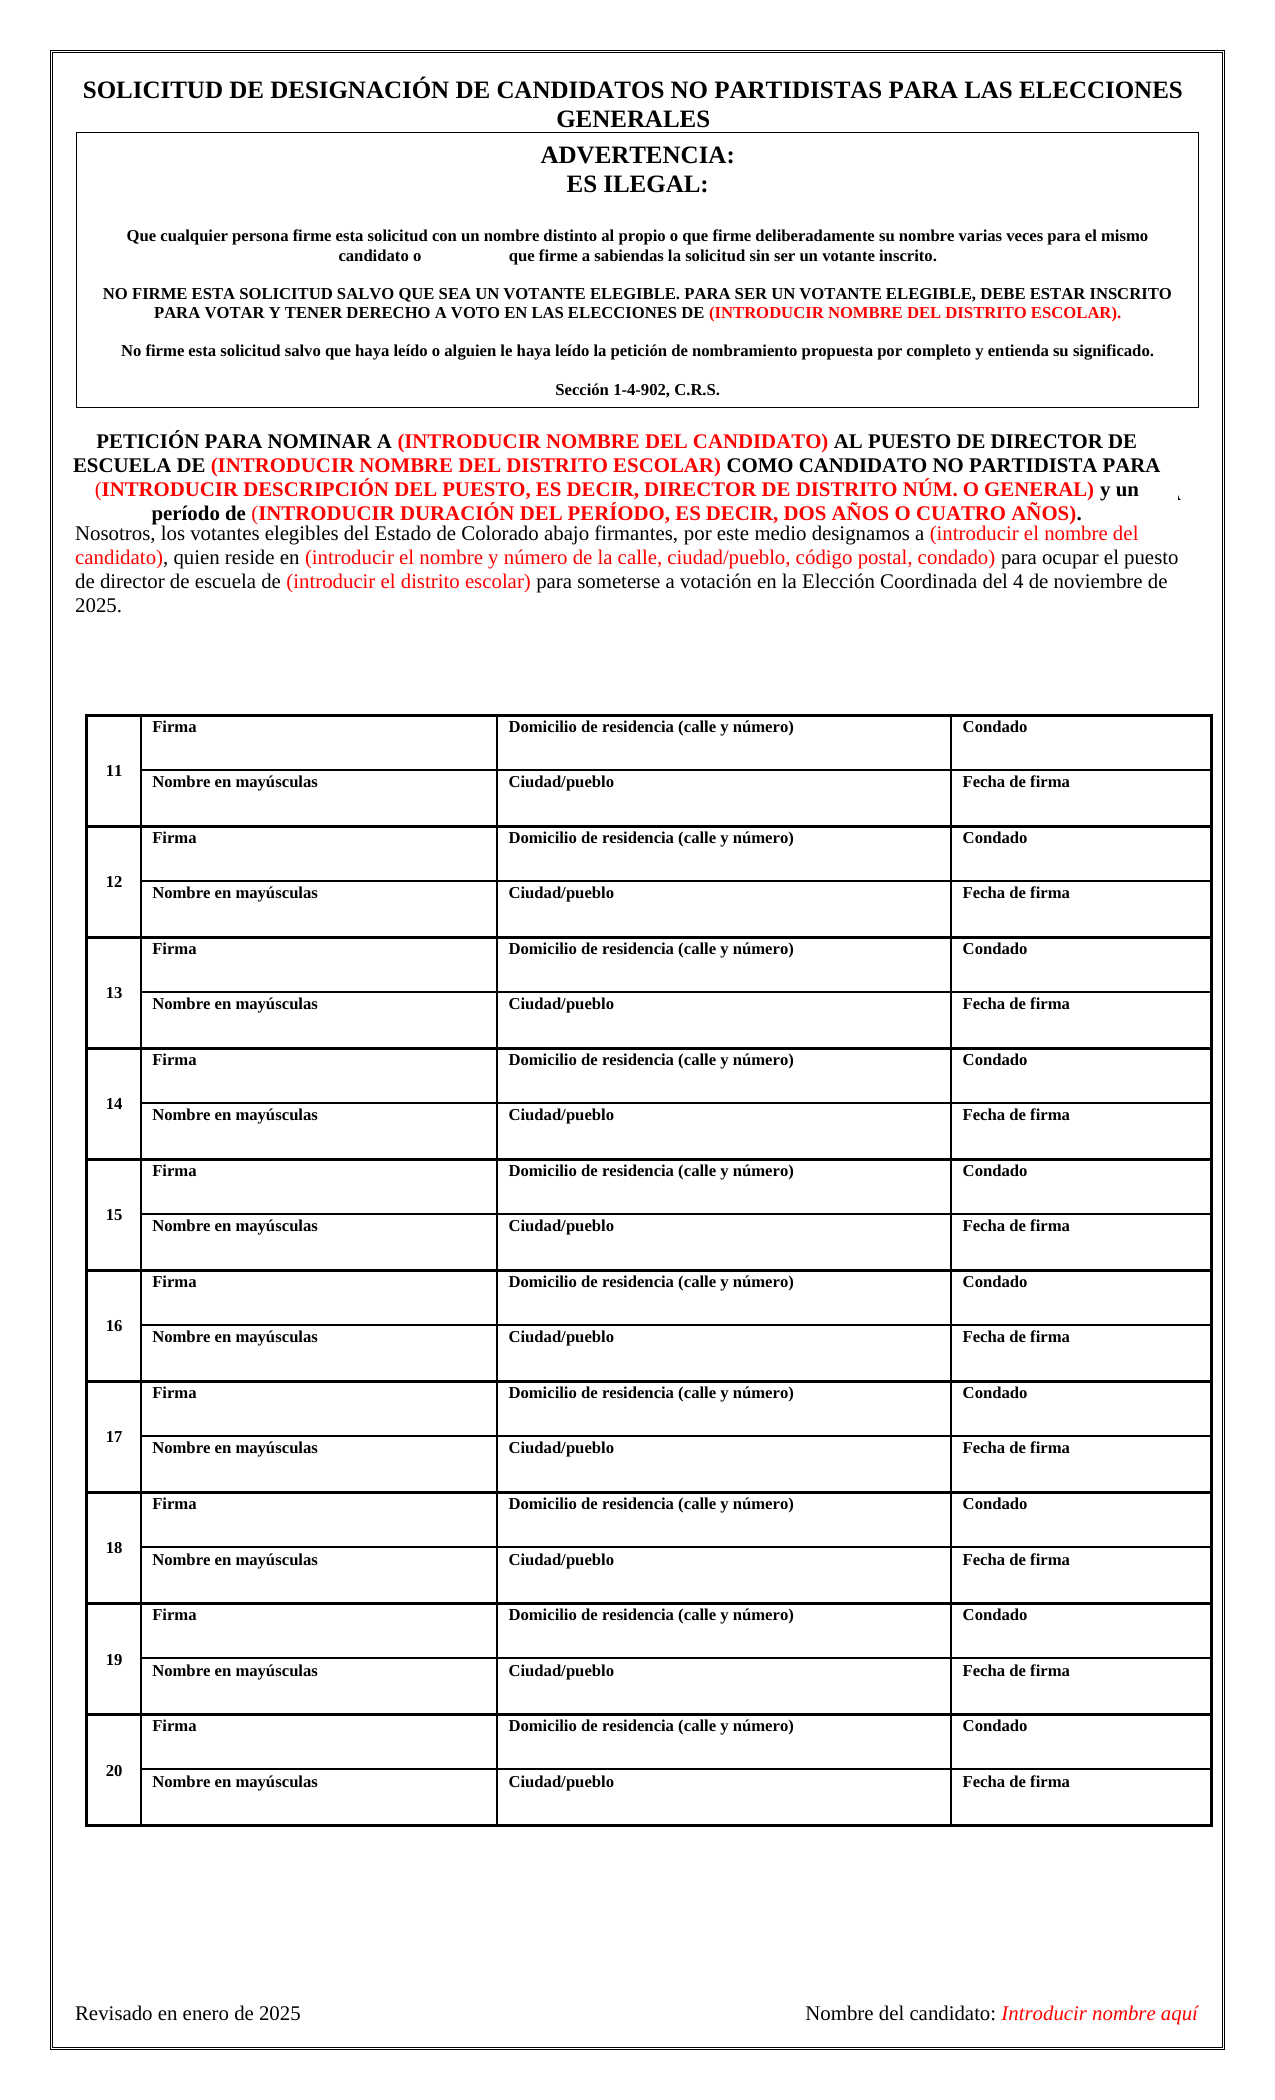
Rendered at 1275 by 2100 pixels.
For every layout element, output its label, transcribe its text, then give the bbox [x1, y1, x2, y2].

table_cell Condado [952, 828, 1210, 880]
table_cell Ciudad/pueblo [498, 771, 950, 824]
table_cell 17 [88, 1383, 140, 1491]
table_cell Domicilio de residencia (calle y número) [498, 939, 950, 991]
table_cell 13 [88, 939, 140, 1047]
table_cell Nombre en mayúsculas [142, 882, 496, 936]
table_cell Ciudad/pueblo [498, 1104, 950, 1158]
table_cell Condado [952, 1494, 1210, 1546]
table_cell 18 [88, 1494, 140, 1602]
table_header Condado [952, 717, 1210, 769]
table_cell Firma [142, 1716, 496, 1768]
table_cell Domicilio de residencia (calle y número) [498, 1716, 950, 1768]
table_cell Domicilio de residencia (calle y número) [498, 1161, 950, 1213]
table_cell Fecha de firma [952, 1770, 1210, 1824]
table_cell Nombre en mayúsculas [142, 1437, 496, 1491]
table_cell Firma [142, 1050, 496, 1102]
table_cell 19 [88, 1605, 140, 1713]
table_cell Fecha de firma [952, 1215, 1210, 1269]
table_cell Ciudad/pueblo [498, 1215, 950, 1269]
table_header 11 [88, 717, 140, 824]
table_cell Nombre en mayúsculas [142, 1326, 496, 1380]
table_cell Nombre en mayúsculas [142, 1659, 496, 1713]
table_cell Ciudad/pueblo [498, 1659, 950, 1713]
table_cell Firma [142, 1161, 496, 1213]
table_cell Nombre en mayúsculas [142, 1770, 496, 1824]
table_cell Domicilio de residencia (calle y número) [498, 1605, 950, 1657]
table_cell Ciudad/pueblo [498, 882, 950, 936]
table_cell Firma [142, 939, 496, 991]
table_cell Domicilio de residencia (calle y número) [498, 1383, 950, 1435]
table_cell Firma [142, 828, 496, 880]
table_cell Nombre en mayúsculas [142, 1548, 496, 1602]
table_cell 14 [88, 1050, 140, 1158]
table_cell Ciudad/pueblo [498, 1770, 950, 1824]
table_cell 12 [88, 828, 140, 936]
table_cell Domicilio de residencia (calle y número) [498, 1272, 950, 1324]
table_cell Fecha de firma [952, 882, 1210, 936]
table_cell Fecha de firma [952, 1326, 1210, 1380]
table_cell Ciudad/pueblo [498, 1548, 950, 1602]
table_cell Firma [142, 1272, 496, 1324]
table_cell Condado [952, 1383, 1210, 1435]
table_cell Ciudad/pueblo [498, 993, 950, 1047]
table_cell Firma [142, 1383, 496, 1435]
table_cell Condado [952, 1272, 1210, 1324]
table_cell Ciudad/pueblo [498, 1437, 950, 1491]
table_cell Domicilio de residencia (calle y número) [498, 828, 950, 880]
table_cell Ciudad/pueblo [498, 1326, 950, 1380]
table_cell Condado [952, 1050, 1210, 1102]
table_cell Nombre en mayúsculas [142, 1104, 496, 1158]
table_cell Fecha de firma [952, 771, 1210, 824]
table_cell Condado [952, 1716, 1210, 1768]
table_cell Domicilio de residencia (calle y número) [498, 1494, 950, 1546]
table_cell Nombre en mayúsculas [142, 1215, 496, 1269]
text Nosotros, los votantes elegibles del Estado de Colorado abajo firmantes, por este medio designamos a (introducir el nombre del candidato), quien reside en (introducir el nombre y número de la calle, ciudad/pueblo, código postal, condado) para ocupar el puesto de director de escuela de (introducir el distrito escolar) para someterse a votación en la Elección Coordinada del 4 de noviembre de 2025. [75, 521, 1200, 617]
table_cell 15 [88, 1161, 140, 1269]
table_cell 16 [88, 1272, 140, 1380]
table_cell Firma [142, 1605, 496, 1657]
table_cell Fecha de firma [952, 1659, 1210, 1713]
table_cell Nombre en mayúsculas [142, 771, 496, 824]
table_cell Fecha de firma [952, 993, 1210, 1047]
table_cell Fecha de firma [952, 1104, 1210, 1158]
table_cell Domicilio de residencia (calle y número) [498, 1050, 950, 1102]
table_cell Fecha de firma [952, 1548, 1210, 1602]
table_cell Condado [952, 1605, 1210, 1657]
table_header Firma [142, 717, 496, 769]
table_header Domicilio de residencia (calle y número) [498, 717, 950, 769]
table_cell Condado [952, 1161, 1210, 1213]
table_cell Nombre en mayúsculas [142, 993, 496, 1047]
table_cell 20 [88, 1716, 140, 1824]
table_cell Fecha de firma [952, 1437, 1210, 1491]
table_cell Firma [142, 1494, 496, 1546]
table_cell Condado [952, 939, 1210, 991]
